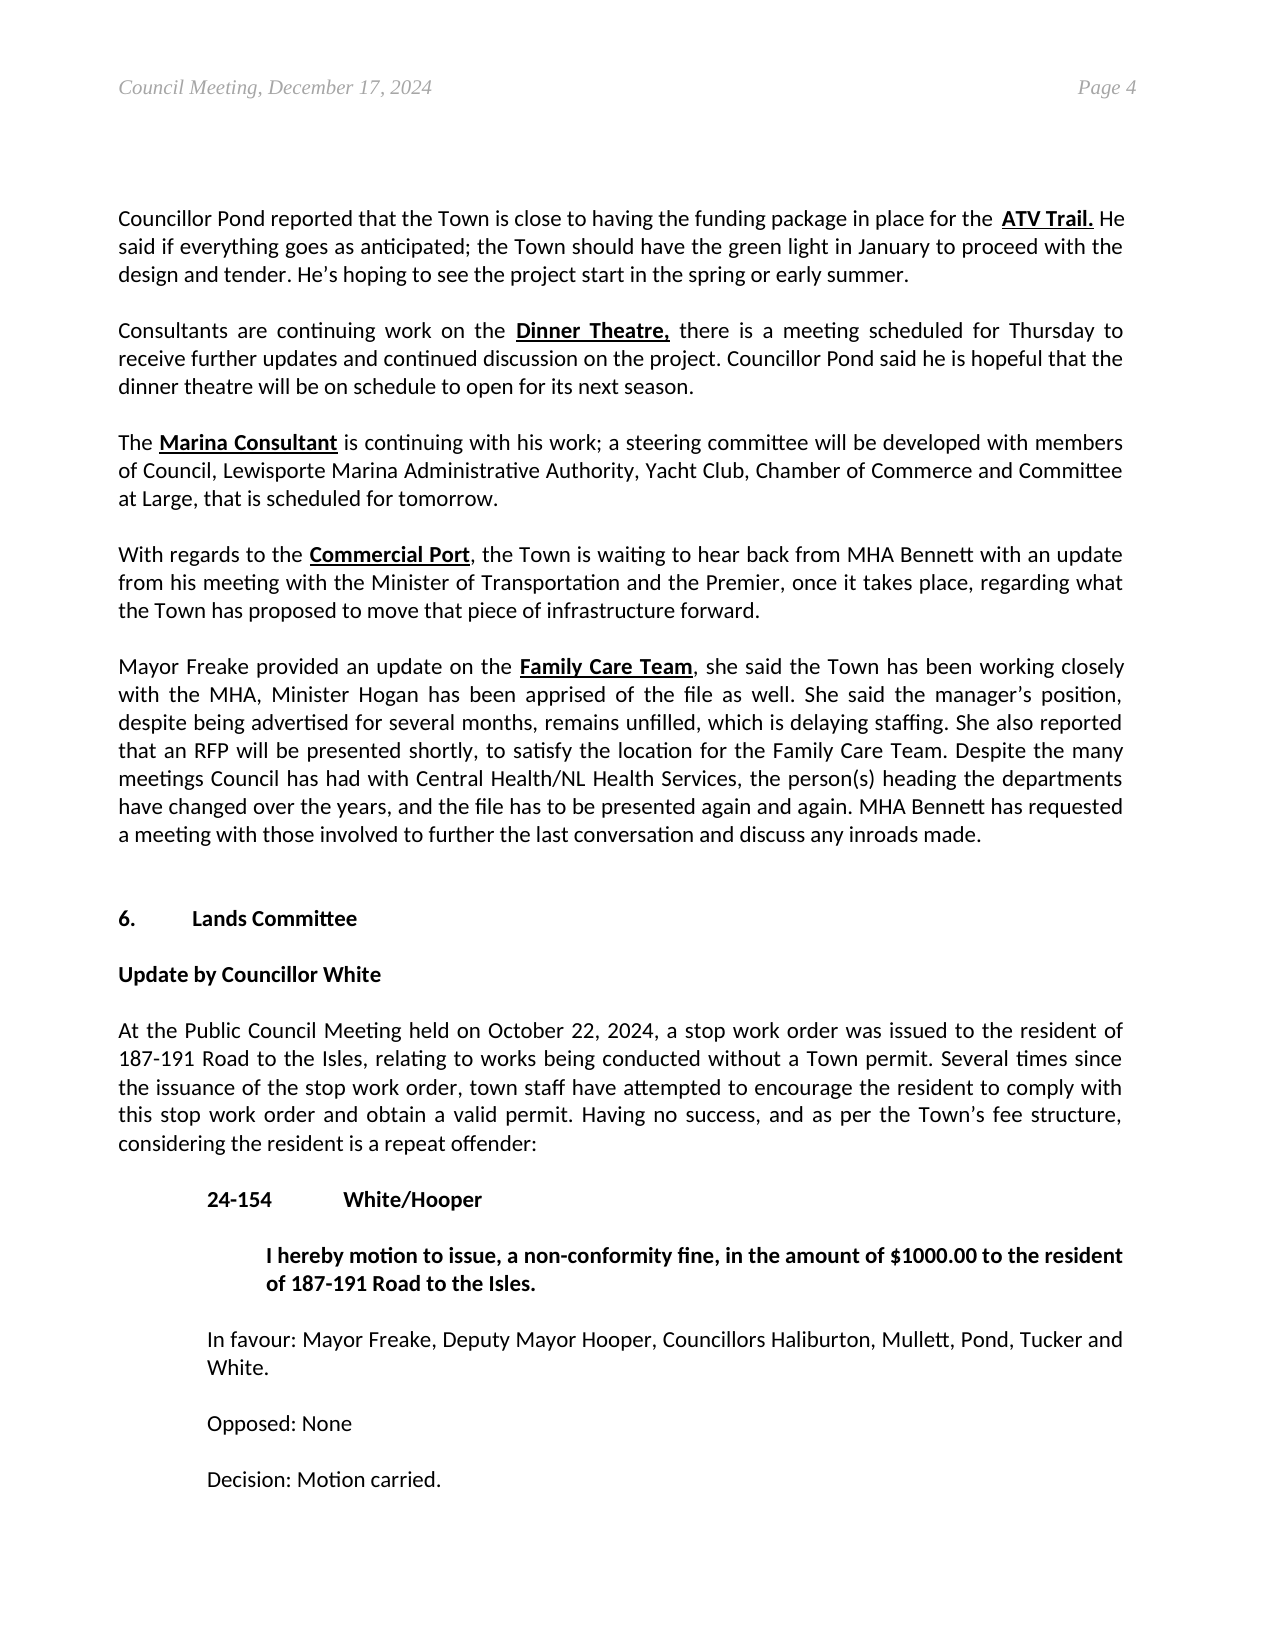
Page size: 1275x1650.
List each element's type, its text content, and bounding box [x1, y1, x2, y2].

text Mayor Freake provided an update on the Family Care Team, she said the Town has been working closely with the MHA, Minister Hogan has been apprised of the file as well. She said the manager’s position, despite being advertised for several months, remains unfilled, which is delaying staffing. She also reported that an RFP will be presented shortly, to satisfy the location for the Family Care Team. Despite the many meetings Council has had with Central Health/NL Health Services, the person(s) heading the departments have changed over the years, and the file has to be presented again and again. MHA Bennett has requested a meeting with those involved to further the last conversation and discuss any inroads made. [118, 652, 1125, 848]
text Decision: Motion carried. [118, 1465, 1125, 1493]
text The Marina Consultant is continuing with his work; a steering committee will be developed with members of Council, Lewisporte Marina Administrative Authority, Yacht Club, Chamber of Commerce and Committee at Large, that is scheduled for tomorrow. [118, 428, 1125, 512]
list Update by Councillor White [118, 961, 1125, 988]
list Lands Committee [118, 904, 1125, 932]
text In favour: Mayor Freake, Deputy Mayor Hooper, Councillors Haliburton, Mullett, Pond, Tucker and White. [207, 1325, 1125, 1381]
text Opposed: None [118, 1409, 1125, 1437]
list At the Public Council Meeting held on October 22, 2024, a stop work order was issued to the resident of 187-191 Road to the Isles, relating to works being conducted without a Town permit. Several times since the issuance of the stop work order, town staff have attempted to encourage the resident to comply with this stop work order and obtain a valid permit. Having no success, and as per the Town’s fee structure, considering the resident is a repeat offender: [118, 1017, 1125, 1157]
text Consultants are continuing work on the Dinner Theatre, there is a meeting scheduled for Thursday to receive further updates and continued discussion on the project. Councillor Pond said he is hopeful that the dinner theatre will be on schedule to open for its next season. [118, 316, 1125, 400]
text Councillor Pond reported that the Town is close to having the funding package in place for the ATV Trail. He said if everything goes as anticipated; the Town should have the green light in January to proceed with the design and tender. He’s hoping to see the project start in the spring or early summer. [118, 204, 1125, 288]
text With regards to the Commercial Port, the Town is waiting to hear back from MHA Bennett with an update from his meeting with the Minister of Transportation and the Premier, once it takes place, regarding what the Town has proposed to move that piece of infrastructure forward. [118, 540, 1125, 624]
list I hereby motion to issue, a non-conformity fine, in the amount of $1000.00 to the resident of 187-191 Road to the Isles. [266, 1241, 1125, 1297]
list 24-154 White/Hooper [148, 1185, 1125, 1213]
